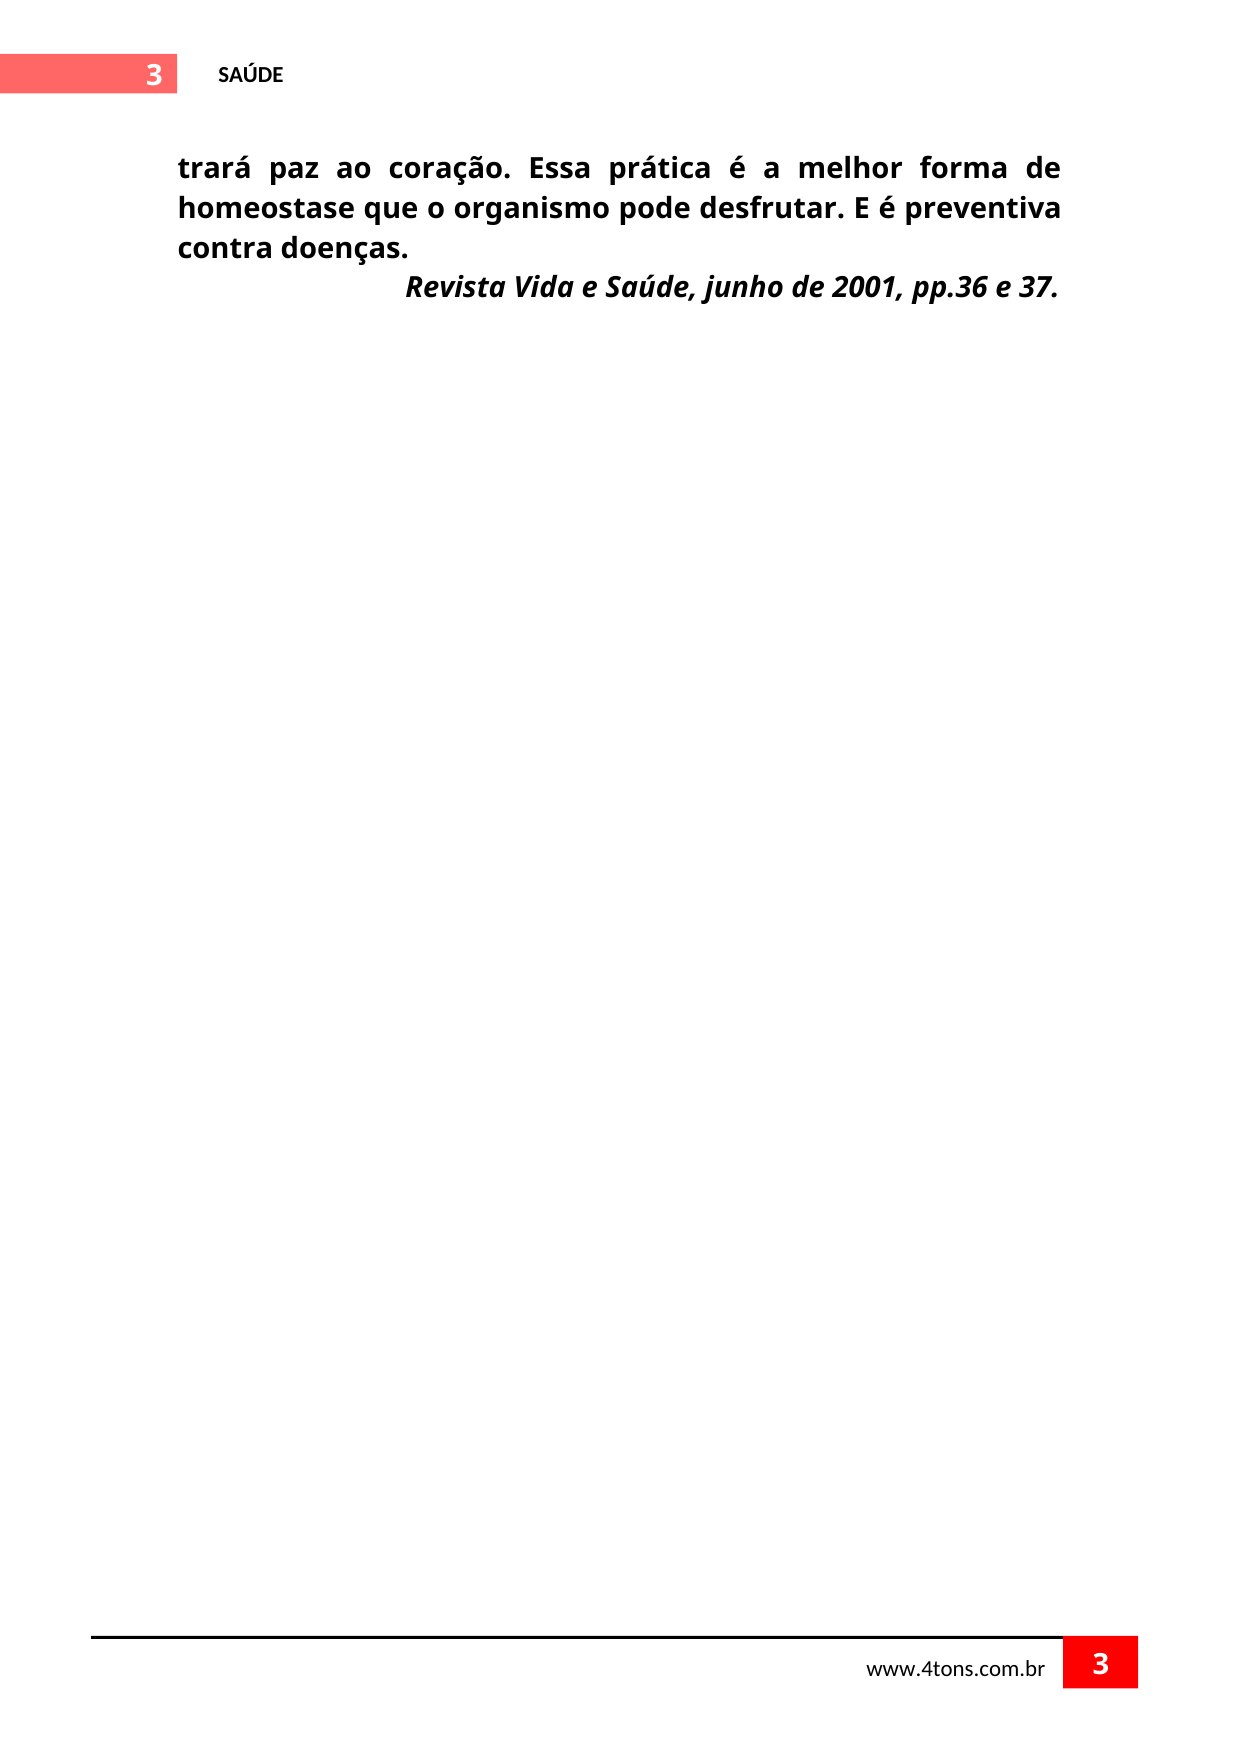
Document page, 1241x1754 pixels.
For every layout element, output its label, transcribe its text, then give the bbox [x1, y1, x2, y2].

text Revista Vida e Saúde, junho de 2001, pp.36 e 37. [177, 267, 1063, 306]
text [177, 148, 1063, 267]
